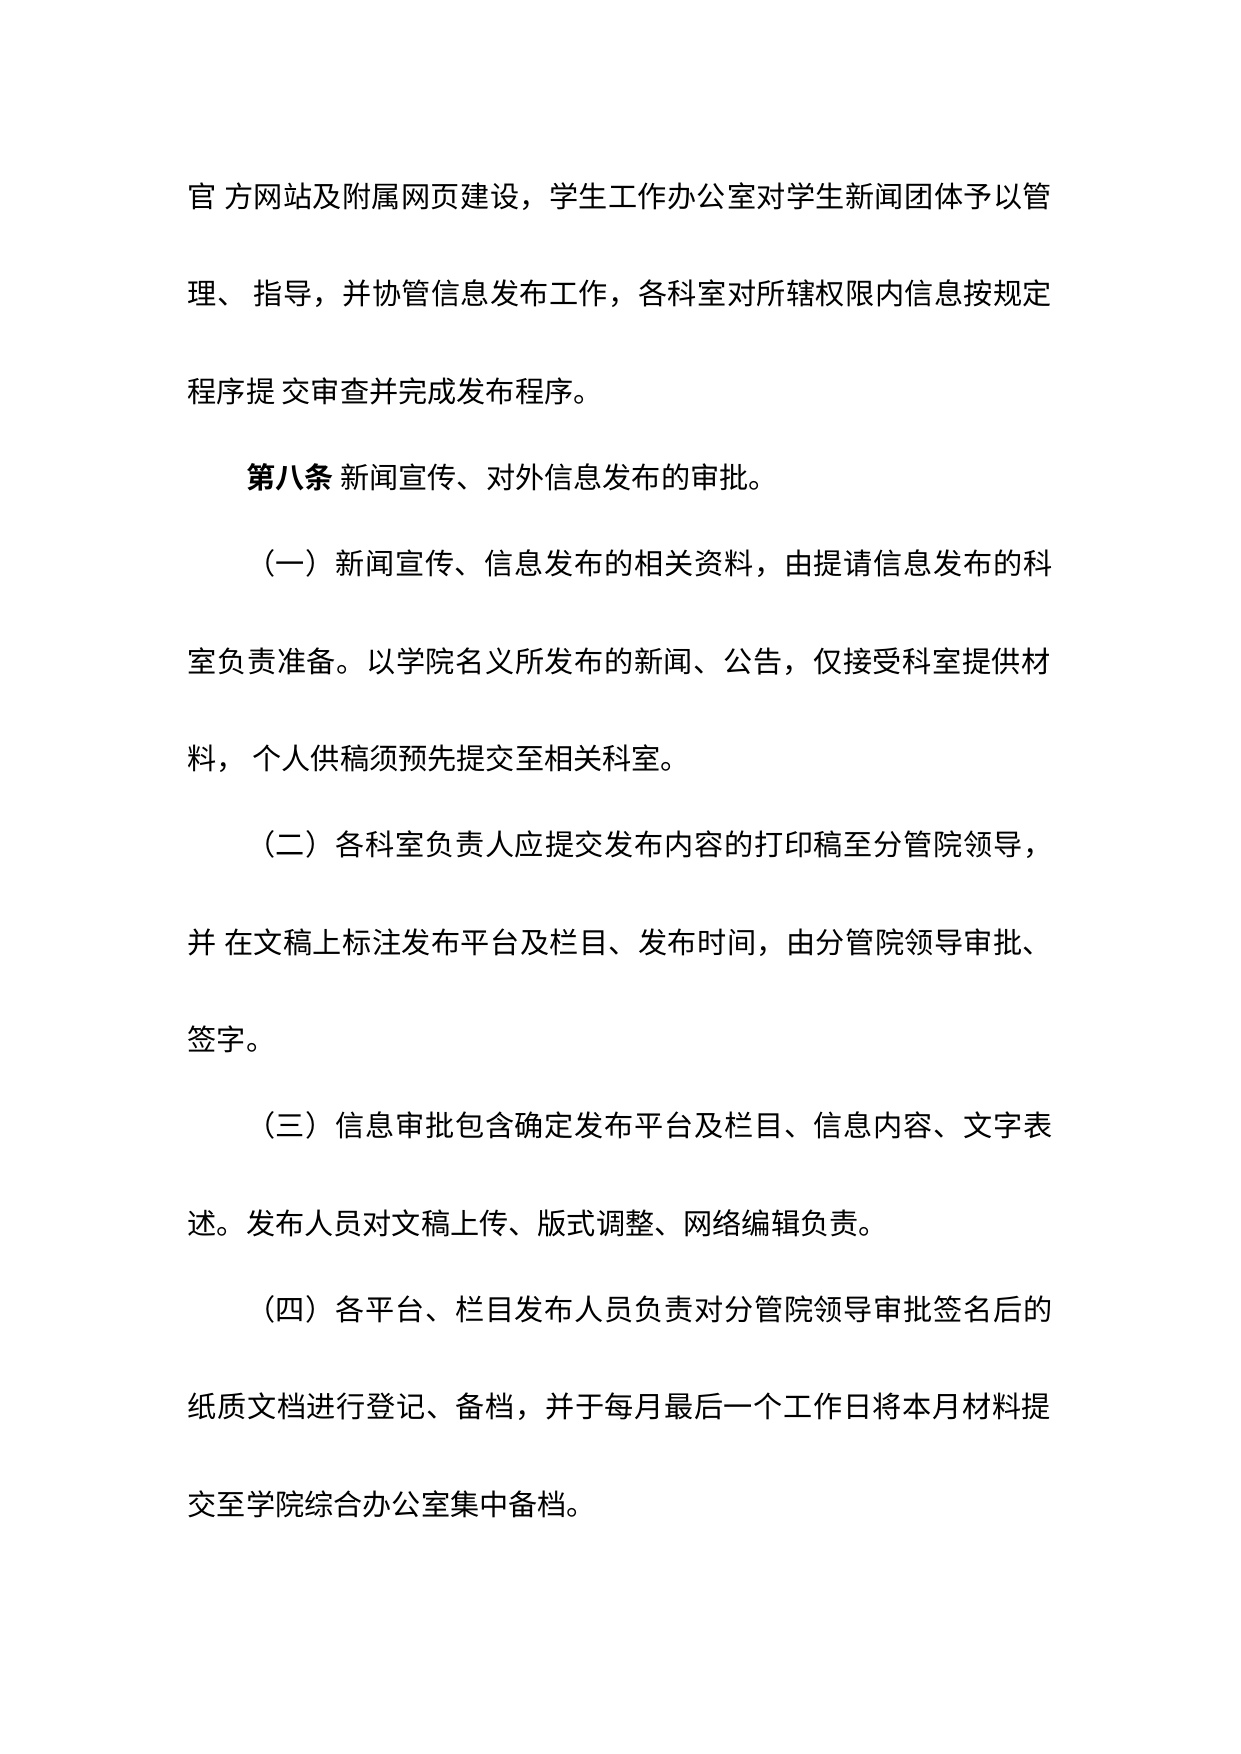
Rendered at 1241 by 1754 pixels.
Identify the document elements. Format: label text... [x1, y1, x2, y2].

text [187, 162, 1053, 422]
text 第八条 新闻宣传、对外信息发布的审批。 [187, 443, 1053, 508]
text （三）信息审批包含确定发布平台及栏目、信息内容、文字表述。发布人员对文稿上传、版式调整、网络编辑负责。 [187, 1092, 1053, 1254]
text （四）各平台、栏目发布人员负责对分管院领导审批签名后的纸质文档进行登记、备档，并于每月最后一个工作日将本月材料提交至学院综合办公室集中备档。 [187, 1275, 1053, 1535]
text （二）各科室负责人应提交发布内容的打印稿至分管院领导，并 在文稿上标注发布平台及栏目、发布时间，由分管院领导审批、签字。 [187, 810, 1053, 1070]
text （一）新闻宣传、信息发布的相关资料，由提请信息发布的科室负责准备。以学院名义所发布的新闻、公告，仅接受科室提供材料， 个人供稿须预先提交至相关科室。 [187, 529, 1053, 789]
